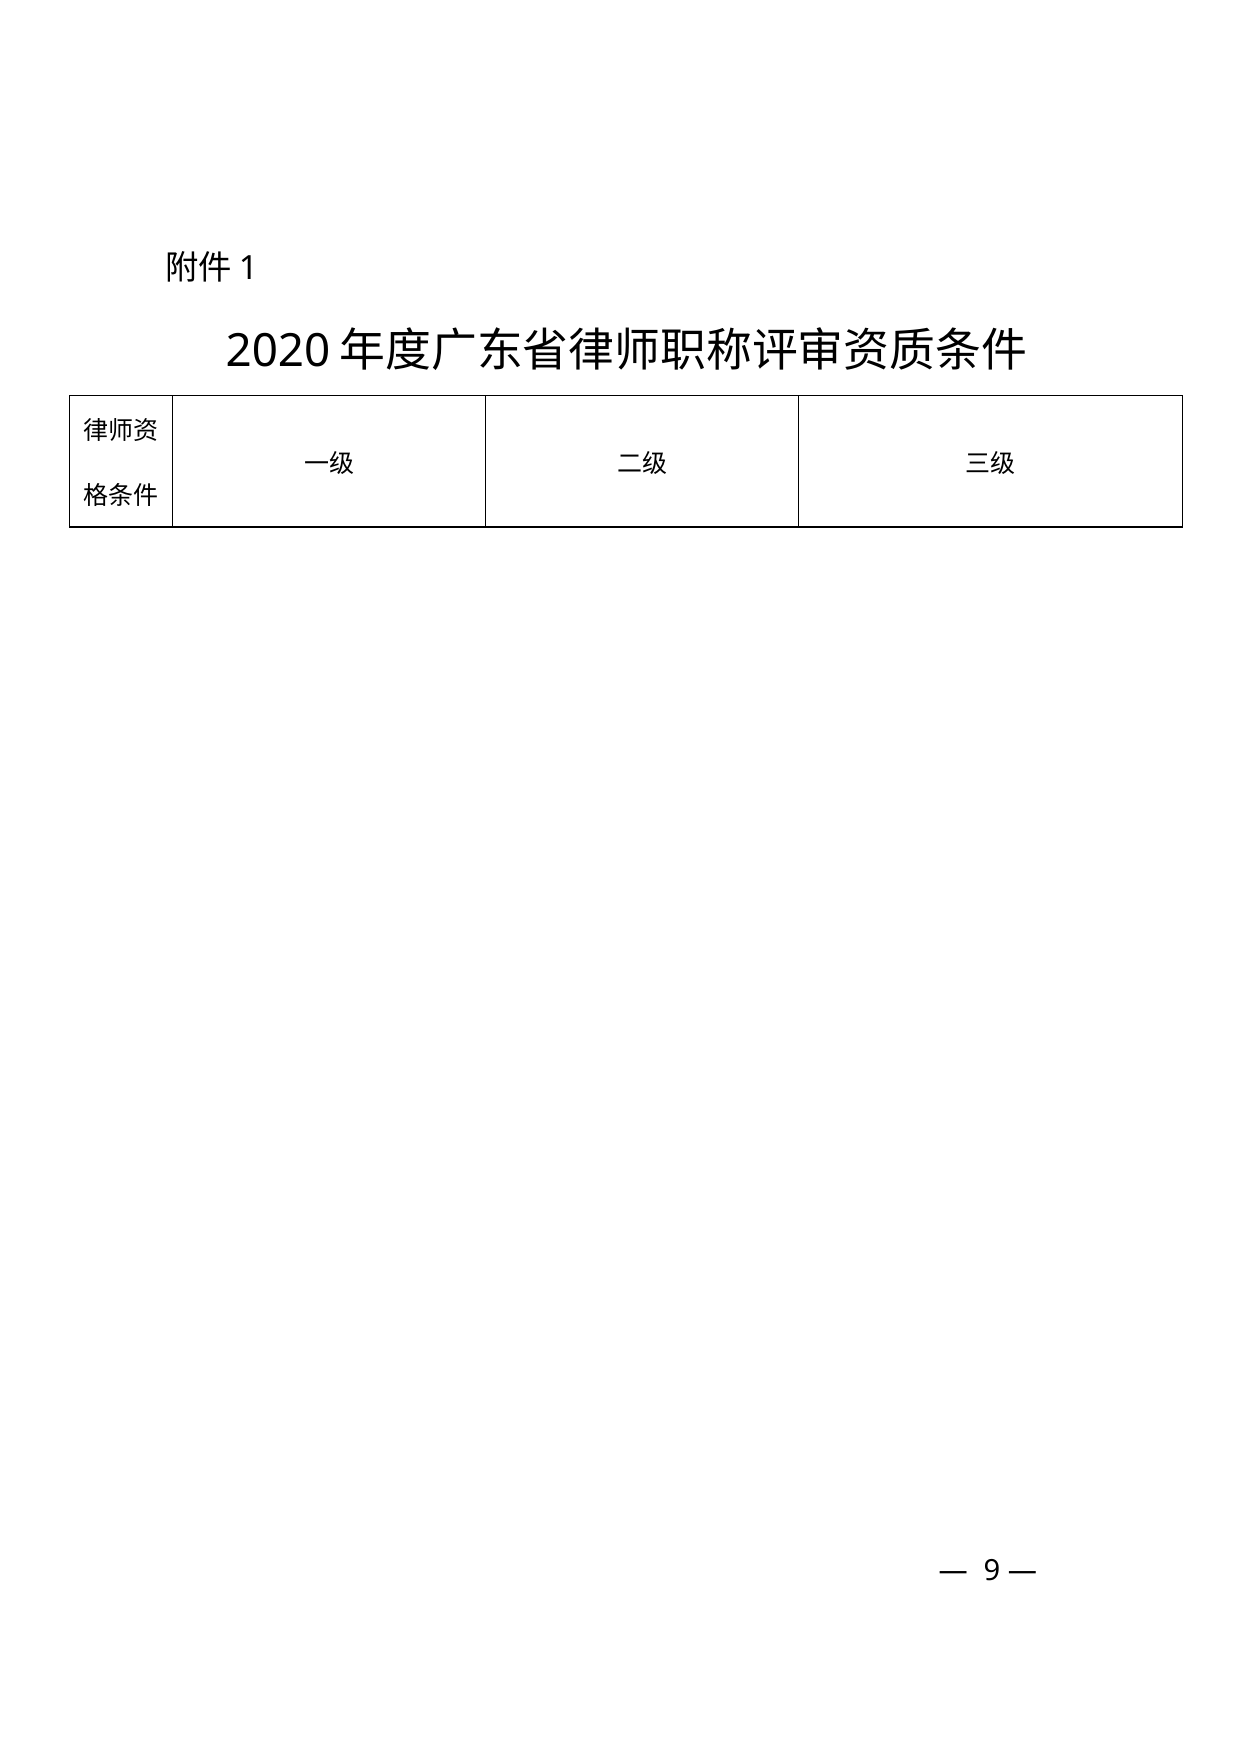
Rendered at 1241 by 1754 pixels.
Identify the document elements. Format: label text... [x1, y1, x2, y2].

table_header 三级 [799, 396, 1182, 526]
text 2020年度广东省律师职称评审资质条件 [165, 298, 1087, 395]
table_header 二级 [486, 396, 798, 526]
table_header 律师资 格条件 [70, 396, 172, 526]
table_header 一级 [173, 396, 485, 526]
text 附件1 [165, 233, 1087, 298]
